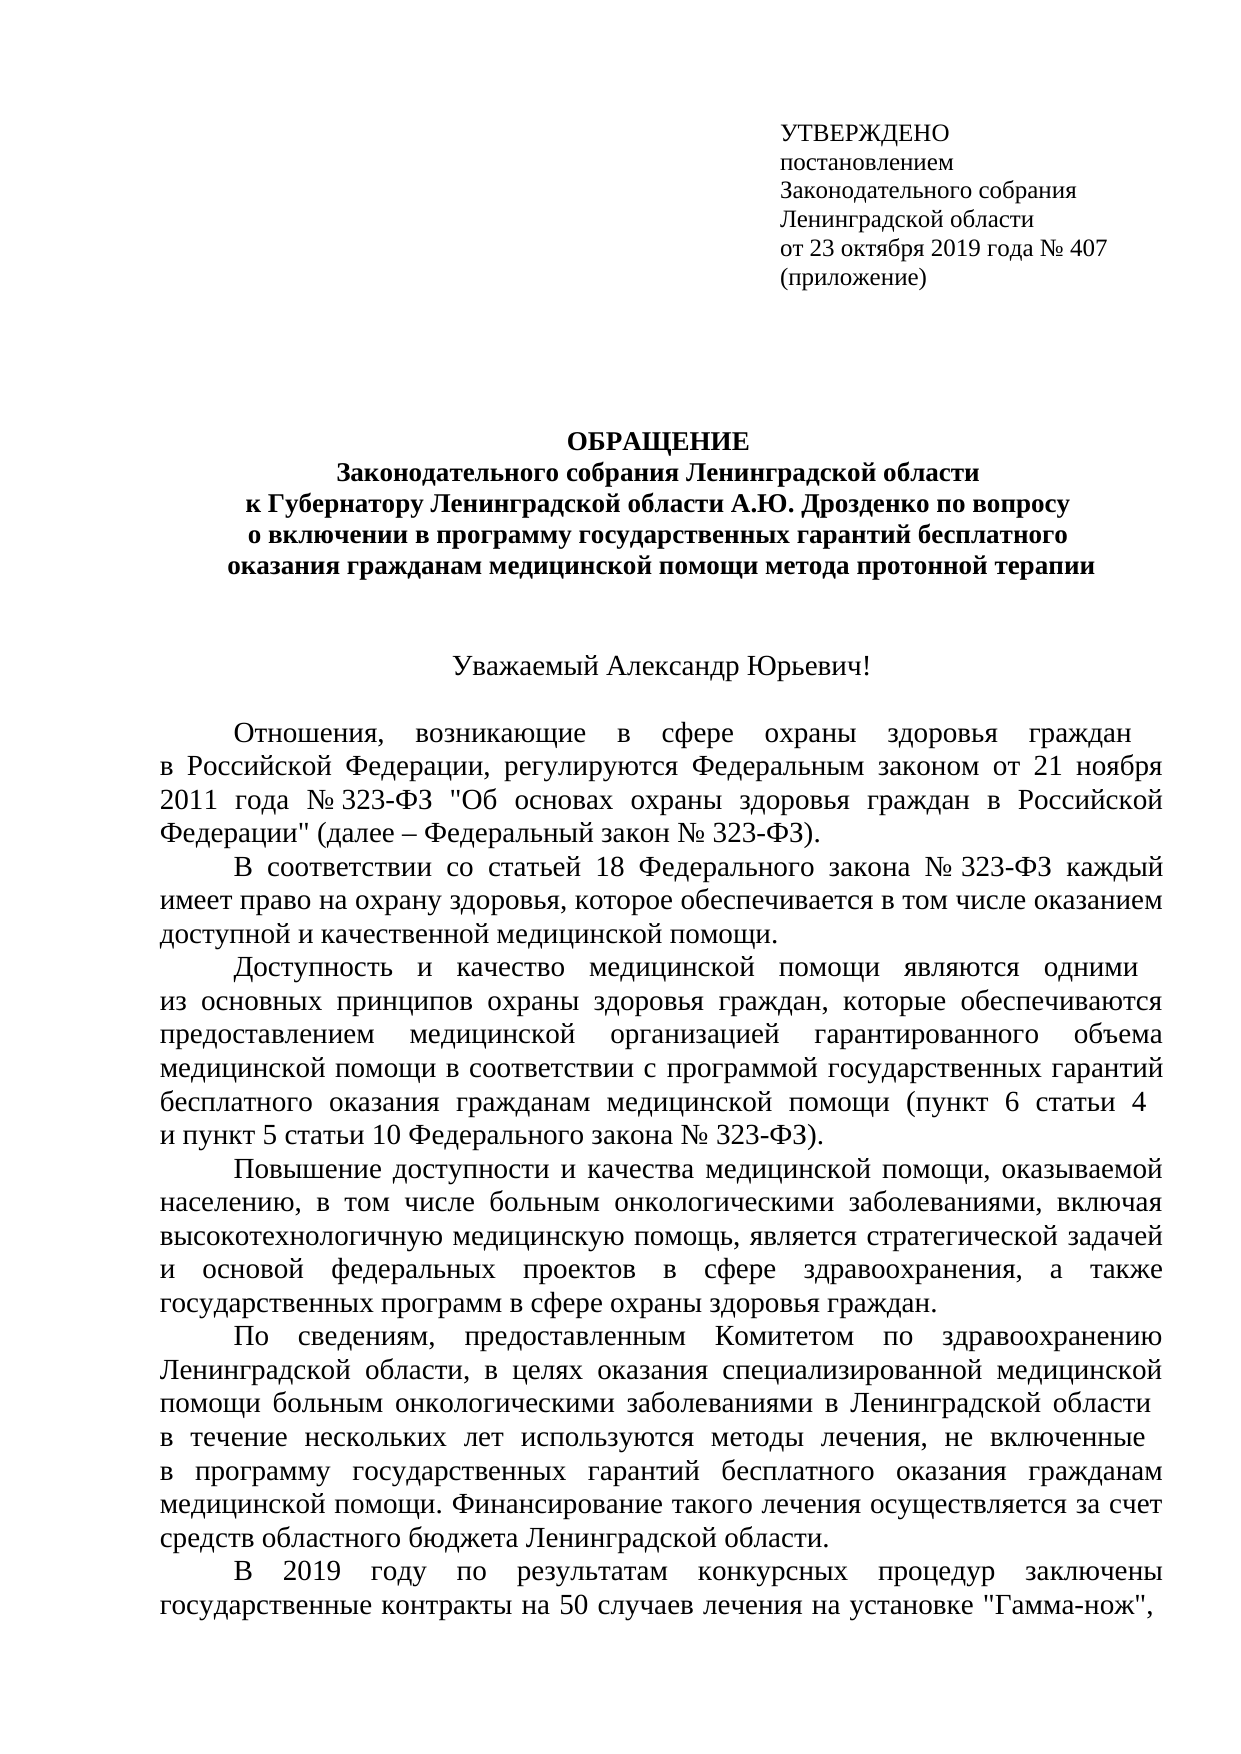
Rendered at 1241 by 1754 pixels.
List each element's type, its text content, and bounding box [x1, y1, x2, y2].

text ОБРАЩЕНИЕ Законодательного собрания Ленинградской области к Губернатору Ленинградской области А.Ю. Дрозденко по вопросу о включении в программу государственных гарантий бесплатного оказания гражданам медицинской помощи метода протонной терапии [159, 425, 1163, 581]
text Законодательного собрания Ленинградской области [780, 176, 1163, 233]
text от 23 октября 2019 года № 407 [780, 233, 1163, 262]
text УТВЕРЖДЕНО [780, 118, 1163, 147]
text По сведениям, предоставленным Комитетом по здравоохранению Ленинградской области, в целях оказания специализированной медицинской помощи больным онкологическими заболеваниями в Ленинградской области в течение нескольких лет используются методы лечения, не включенные в программу государственных гарантий бесплатного оказания гражданам медицинской помощи. Финансирование такого лечения осуществляется за счет средств областного бюджета Ленинградской области. [159, 1318, 1163, 1553]
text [159, 1553, 1163, 1620]
text Отношения, возникающие в сфере охраны здоровья граждан в Российской Федерации, регулируются Федеральным законом от 21 ноября 2011 года № 323-ФЗ "Об основах охраны здоровья граждан в Российской Федерации" (далее – Федеральный закон № 323-ФЗ). [159, 715, 1163, 849]
text Повышение доступности и качества медицинской помощи, оказываемой населению, в том числе больным онкологическими заболеваниями, включая высокотехнологичную медицинскую помощь, является стратегической задачей и основой федеральных проектов в сфере здравоохранения, а также государственных программ в сфере охраны здоровья граждан. [159, 1151, 1163, 1318]
text (приложение) [780, 262, 1163, 291]
text Уважаемый Александр Юрьевич! [159, 648, 1163, 681]
text постановлением [780, 147, 1163, 176]
text Доступность и качество медицинской помощи являются одними из основных принципов охраны здоровья граждан, которые обеспечиваются предоставлением медицинской организацией гарантированного объема медицинской помощи в соответствии с программой государственных гарантий бесплатного оказания гражданам медицинской помощи (пункт 6 статьи 4 и пункт 5 статьи 10 Федерального закона № 323-ФЗ). [159, 949, 1163, 1151]
text В соответствии со статьей 18 Федерального закона № 323-ФЗ каждый имеет право на охрану здоровья, которое обеспечивается в том числе оказанием доступной и качественной медицинской помощи. [159, 849, 1163, 949]
